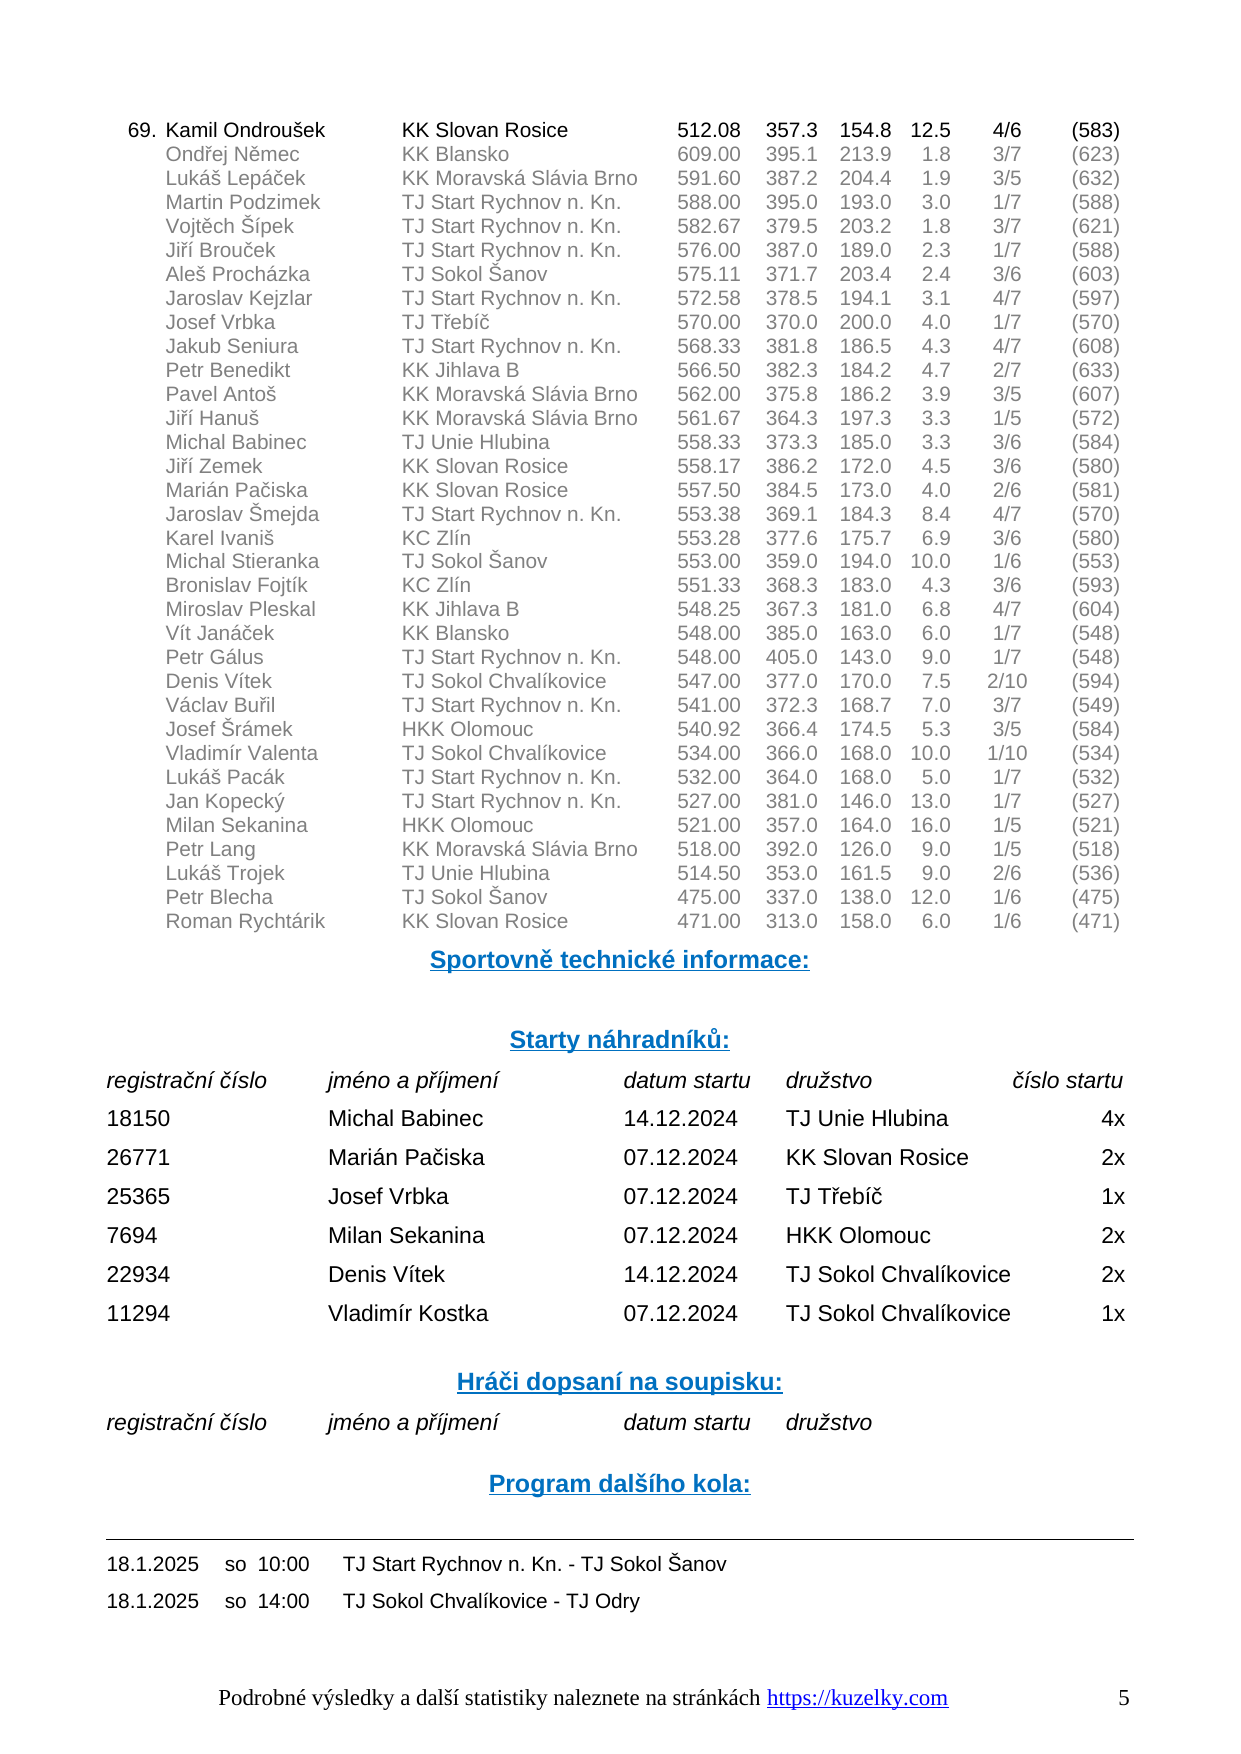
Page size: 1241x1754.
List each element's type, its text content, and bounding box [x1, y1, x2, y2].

text Milan Sekanina HKK Olomouc 521.00 357.0 164.0 16.0 1/5 (521) [106, 813, 1134, 837]
text Jaroslav Kejzlar TJ Start Rychnov n. Kn. 572.58 378.5 194.1 3.1 4/7 (597) [106, 286, 1134, 310]
text Marián Pačiska KK Slovan Rosice 557.50 384.5 173.0 4.0 2/6 (581) [106, 477, 1134, 501]
text Petr Gálus TJ Start Rychnov n. Kn. 548.00 405.0 143.0 9.0 1/7 (548) [106, 645, 1134, 669]
text Aleš Procházka TJ Sokol Šanov 575.11 371.7 203.4 2.4 3/6 (603) [106, 262, 1134, 286]
text Karel Ivaniš KC Zlín 553.28 377.6 175.7 6.9 3/6 (580) [106, 525, 1134, 549]
text Jiří Zemek KK Slovan Rosice 558.17 386.2 172.0 4.5 3/6 (580) [106, 453, 1134, 477]
text Sportovně technické informace: [94, 945, 1145, 974]
text Miroslav Pleskal KK Jihlava B 548.25 367.3 181.0 6.8 4/7 (604) [106, 597, 1134, 621]
text Jiří Hanuš KK Moravská Slávia Brno 561.67 364.3 197.3 3.3 1/5 (572) [106, 406, 1134, 429]
text 7694 Milan Sekanina 07.12.2024 HKK Olomouc 2x [106, 1222, 1134, 1248]
text 22934 Denis Vítek 14.12.2024 TJ Sokol Chvalíkovice 2x [106, 1261, 1134, 1287]
text Lukáš Lepáček KK Moravská Slávia Brno 591.60 387.2 204.4 1.9 3/5 (632) [106, 166, 1134, 190]
text Václav Buřil TJ Start Rychnov n. Kn. 541.00 372.3 168.7 7.0 3/7 (549) [106, 693, 1134, 717]
text Josef Vrbka TJ Třebíč 570.00 370.0 200.0 4.0 1/7 (570) [106, 310, 1134, 334]
text 18.1.2025 so 14:00 TJ Sokol Chvalíkovice - TJ Odry [106, 1589, 1134, 1613]
text Vladimír Valenta TJ Sokol Chvalíkovice 534.00 366.0 168.0 10.0 1/10 (534) [106, 741, 1134, 765]
text Martin Podzimek TJ Start Rychnov n. Kn. 588.00 395.0 193.0 3.0 1/7 (588) [106, 190, 1134, 214]
text Michal Babinec TJ Unie Hlubina 558.33 373.3 185.0 3.3 3/6 (584) [106, 429, 1134, 453]
text registrační číslo jméno a příjmení datum startu družstvo číslo startu [106, 1067, 1134, 1093]
text Jan Kopecký TJ Start Rychnov n. Kn. 527.00 381.0 146.0 13.0 1/7 (527) [106, 789, 1134, 813]
text Starty náhradníků: [94, 1025, 1145, 1054]
text Hráči dopsaní na soupisku: [94, 1338, 1145, 1396]
text 25365 Josef Vrbka 07.12.2024 TJ Třebíč 1x [106, 1183, 1134, 1209]
text Petr Lang KK Moravská Slávia Brno 518.00 392.0 126.0 9.0 1/5 (518) [106, 837, 1134, 861]
text Jaroslav Šmejda TJ Start Rychnov n. Kn. 553.38 369.1 184.3 8.4 4/7 (570) [106, 501, 1134, 525]
text Ondřej Němec KK Blansko 609.00 395.1 213.9 1.8 3/7 (623) [106, 142, 1134, 166]
text registrační číslo jméno a příjmení datum startu družstvo [106, 1408, 1134, 1435]
text Lukáš Trojek TJ Unie Hlubina 514.50 353.0 161.5 9.0 2/6 (536) [106, 861, 1134, 885]
text 18.1.2025 so 10:00 TJ Start Rychnov n. Kn. - TJ Sokol Šanov [106, 1552, 1134, 1576]
text 69. Kamil Ondroušek KK Slovan Rosice 512.08 357.3 154.8 12.5 4/6 (583) [106, 118, 1134, 142]
text Jiří Brouček TJ Start Rychnov n. Kn. 576.00 387.0 189.0 2.3 1/7 (588) [106, 238, 1134, 262]
text 11294 Vladimír Kostka 07.12.2024 TJ Sokol Chvalíkovice 1x [106, 1300, 1134, 1326]
text Program dalšího kola: [94, 1469, 1145, 1498]
text Petr Benedikt KK Jihlava B 566.50 382.3 184.2 4.7 2/7 (633) [106, 358, 1134, 382]
text Lukáš Pacák TJ Start Rychnov n. Kn. 532.00 364.0 168.0 5.0 1/7 (532) [106, 765, 1134, 789]
text Denis Vítek TJ Sokol Chvalíkovice 547.00 377.0 170.0 7.5 2/10 (594) [106, 669, 1134, 693]
text Roman Rychtárik KK Slovan Rosice 471.00 313.0 158.0 6.0 1/6 (471) [106, 909, 1134, 933]
text Pavel Antoš KK Moravská Slávia Brno 562.00 375.8 186.2 3.9 3/5 (607) [106, 382, 1134, 406]
text Josef Šrámek HKK Olomouc 540.92 366.4 174.5 5.3 3/5 (584) [106, 717, 1134, 741]
text Vít Janáček KK Blansko 548.00 385.0 163.0 6.0 1/7 (548) [106, 621, 1134, 645]
text Vojtěch Šípek TJ Start Rychnov n. Kn. 582.67 379.5 203.2 1.8 3/7 (621) [106, 214, 1134, 238]
text Petr Blecha TJ Sokol Šanov 475.00 337.0 138.0 12.0 1/6 (475) [106, 885, 1134, 909]
text 26771 Marián Pačiska 07.12.2024 KK Slovan Rosice 2x [106, 1144, 1134, 1171]
text Jakub Seniura TJ Start Rychnov n. Kn. 568.33 381.8 186.5 4.3 4/7 (608) [106, 334, 1134, 358]
text Michal Stieranka TJ Sokol Šanov 553.00 359.0 194.0 10.0 1/6 (553) [106, 549, 1134, 573]
text Bronislav Fojtík KC Zlín 551.33 368.3 183.0 4.3 3/6 (593) [106, 573, 1134, 597]
text 18150 Michal Babinec 14.12.2024 TJ Unie Hlubina 4x [106, 1105, 1134, 1132]
